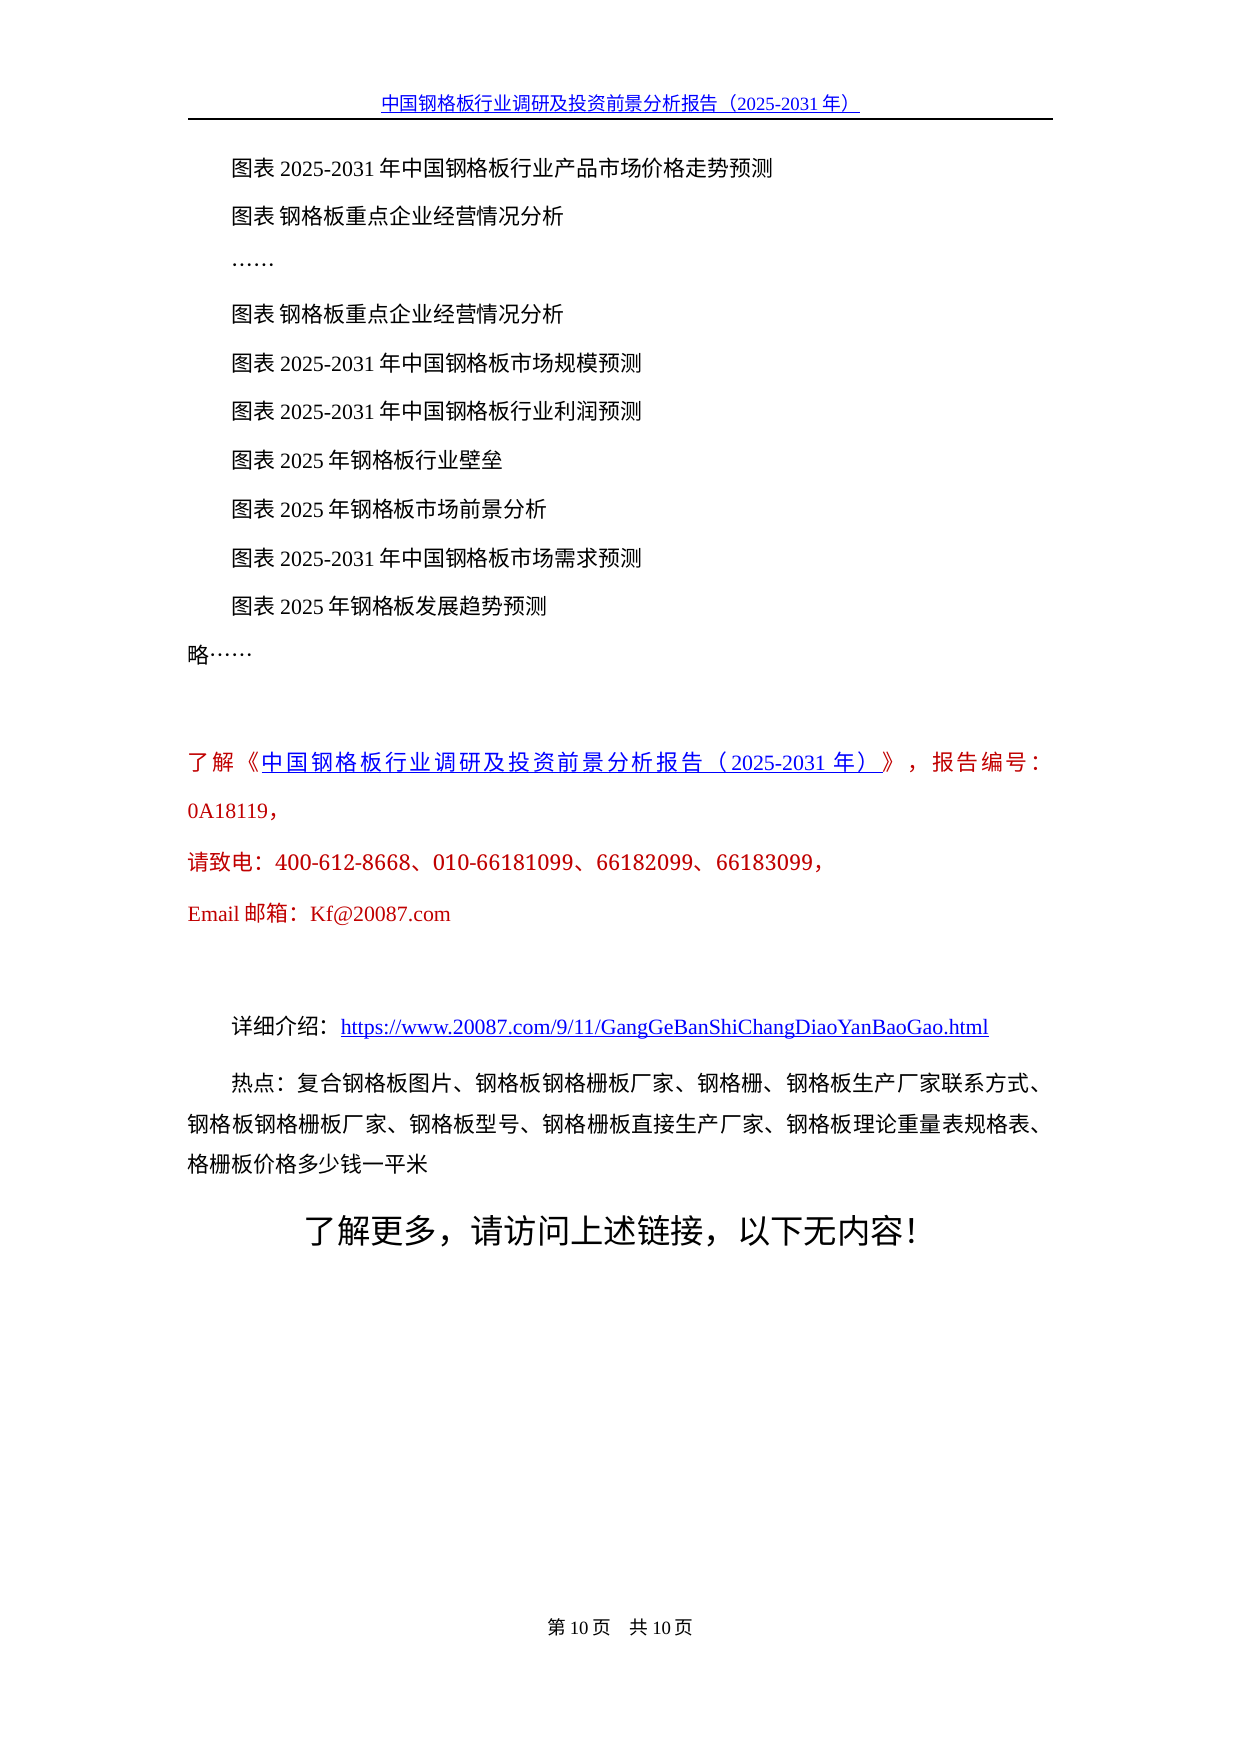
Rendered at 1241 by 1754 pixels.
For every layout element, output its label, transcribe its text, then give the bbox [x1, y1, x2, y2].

text 详细介绍：https://www.20087.com/9/11/GangGeBanShiChangDiaoYanBaoGao.html [187, 1009, 1053, 1041]
title 了解更多，请访问上述链接，以下无内容！ [187, 1197, 1053, 1262]
text 请致电：400-612-8668、010-66181099、66182099、66183099， [187, 844, 1053, 877]
text 热点：复合钢格板图片、钢格板钢格栅板厂家、钢格栅、钢格板生产厂家联系方式、钢格板钢格栅板厂家、钢格板型号、钢格栅板直接生产厂家、钢格板理论重量表规格表、格栅板价格多少钱一平米 [187, 1066, 1053, 1179]
text 了解《中国钢格板行业调研及投资前景分析报告（2025-2031年）》，报告编号：0A18119， [187, 744, 1053, 825]
text Email邮箱：Kf@20087.com [187, 896, 1053, 928]
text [187, 150, 1053, 670]
